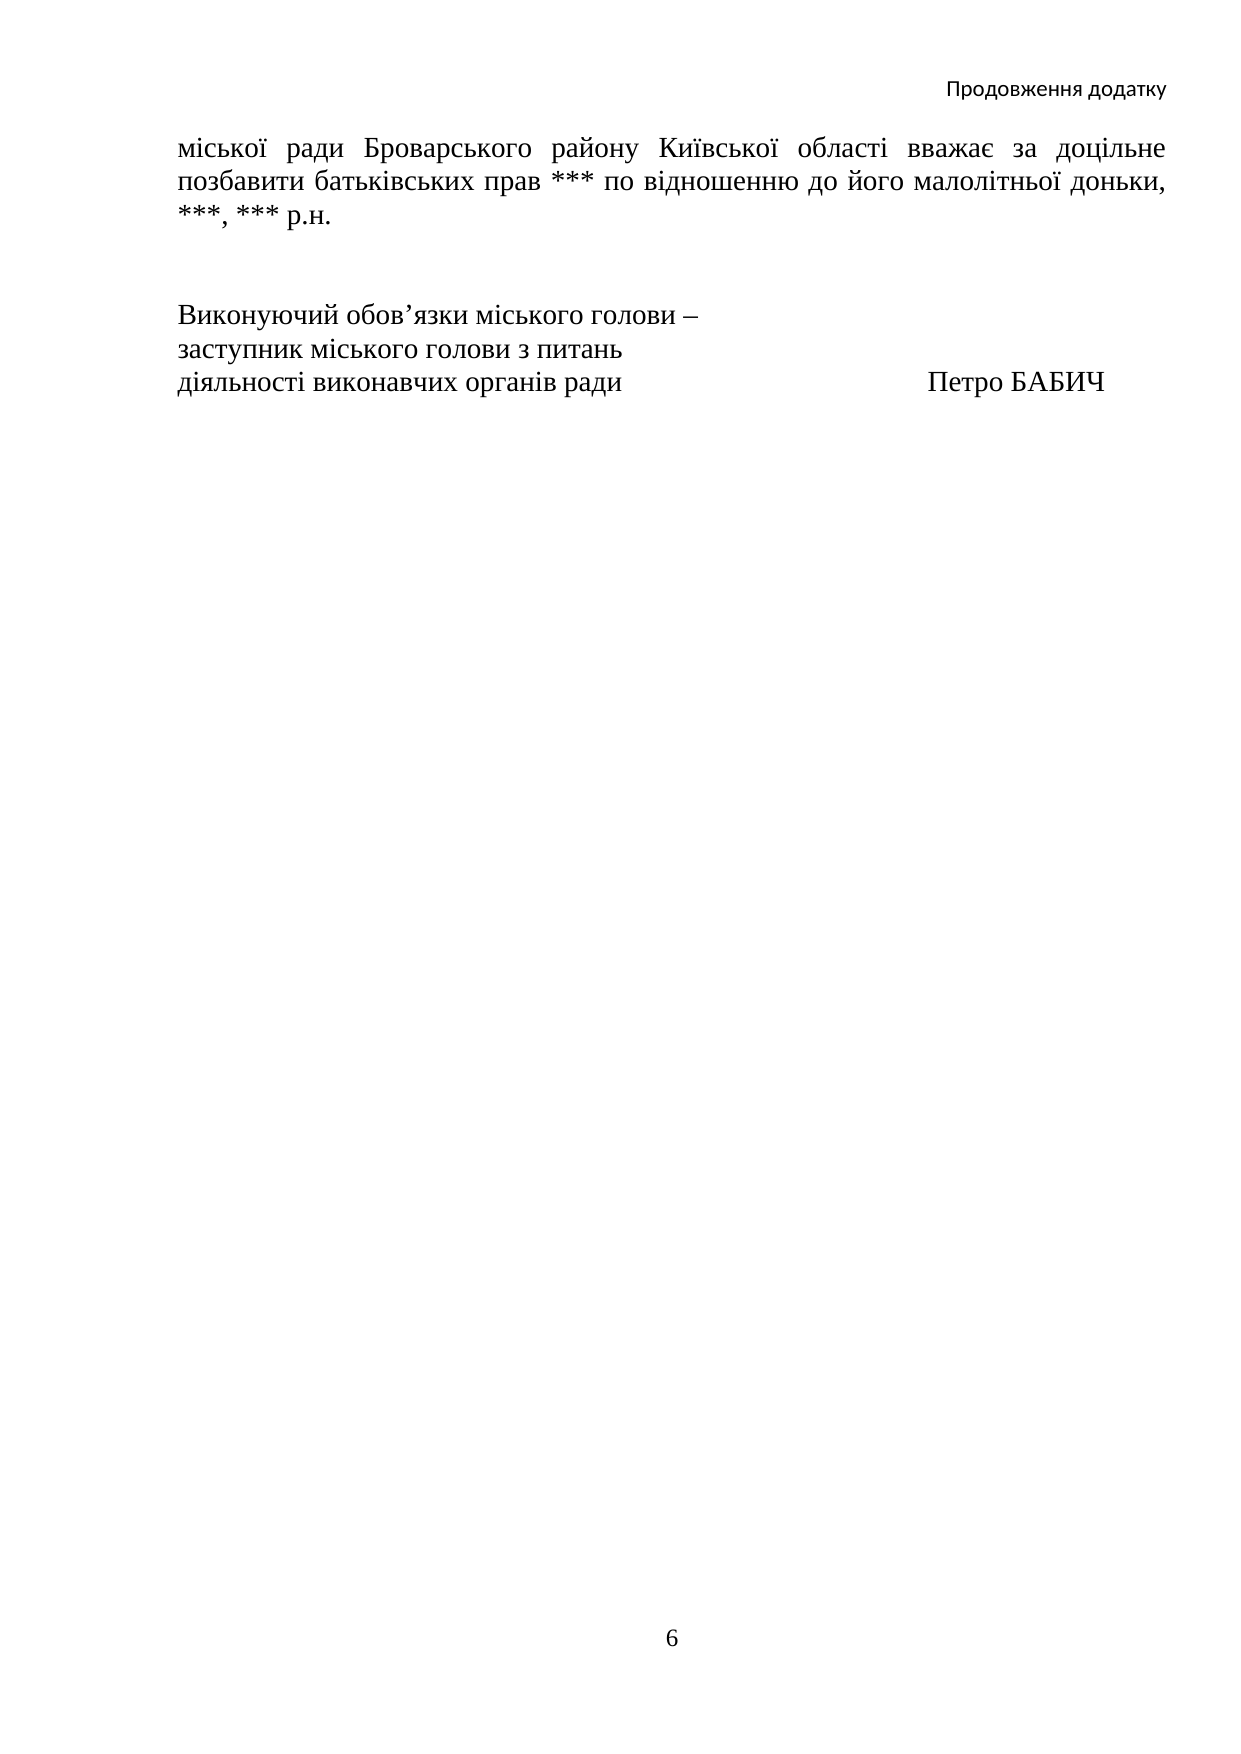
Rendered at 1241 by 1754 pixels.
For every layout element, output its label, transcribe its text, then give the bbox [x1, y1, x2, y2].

text діяльності виконавчих органів ради Петро БАБИЧ [177, 364, 1167, 398]
text заступник міського голови з питань [177, 331, 1167, 364]
text Виконуючий обов’язки міського голови – [177, 297, 1167, 331]
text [177, 130, 1167, 230]
